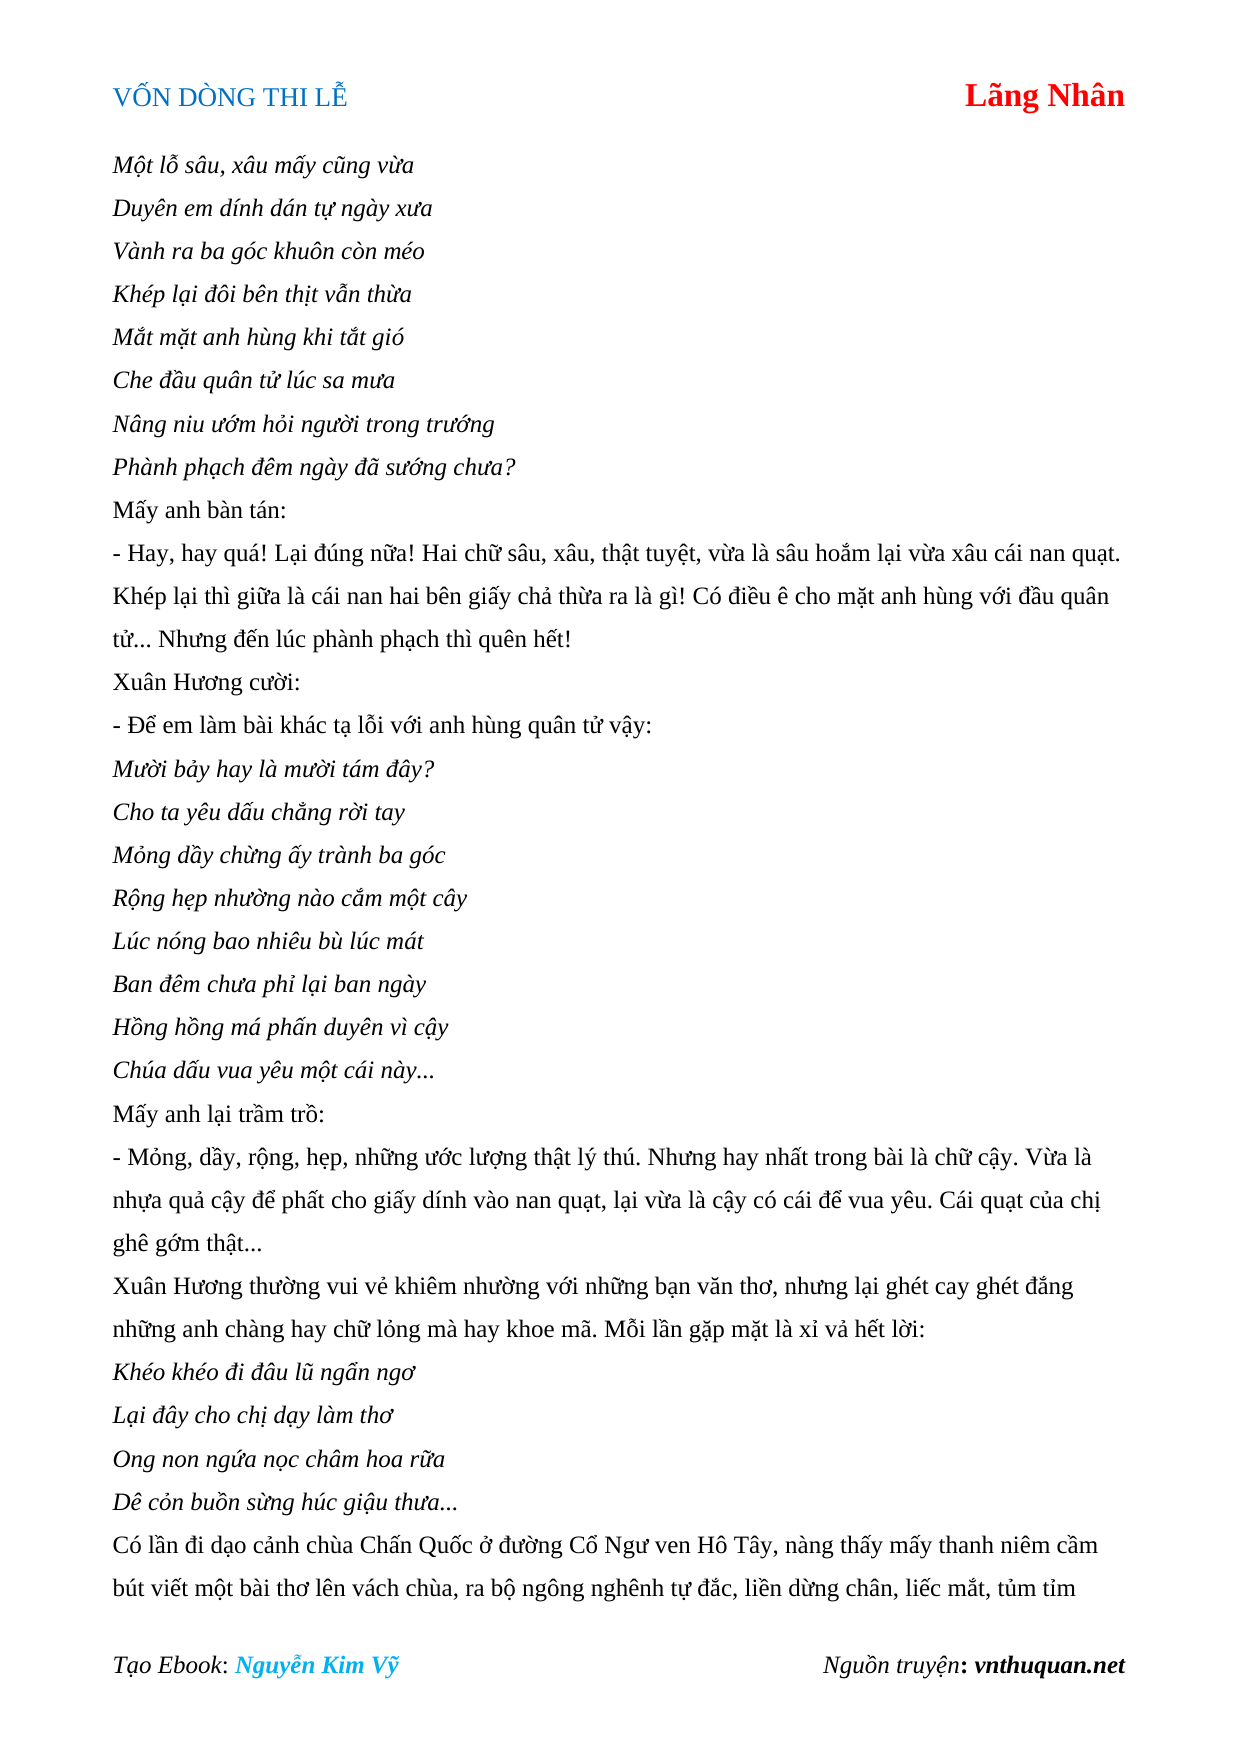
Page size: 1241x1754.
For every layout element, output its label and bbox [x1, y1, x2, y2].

text [112, 150, 1128, 1602]
